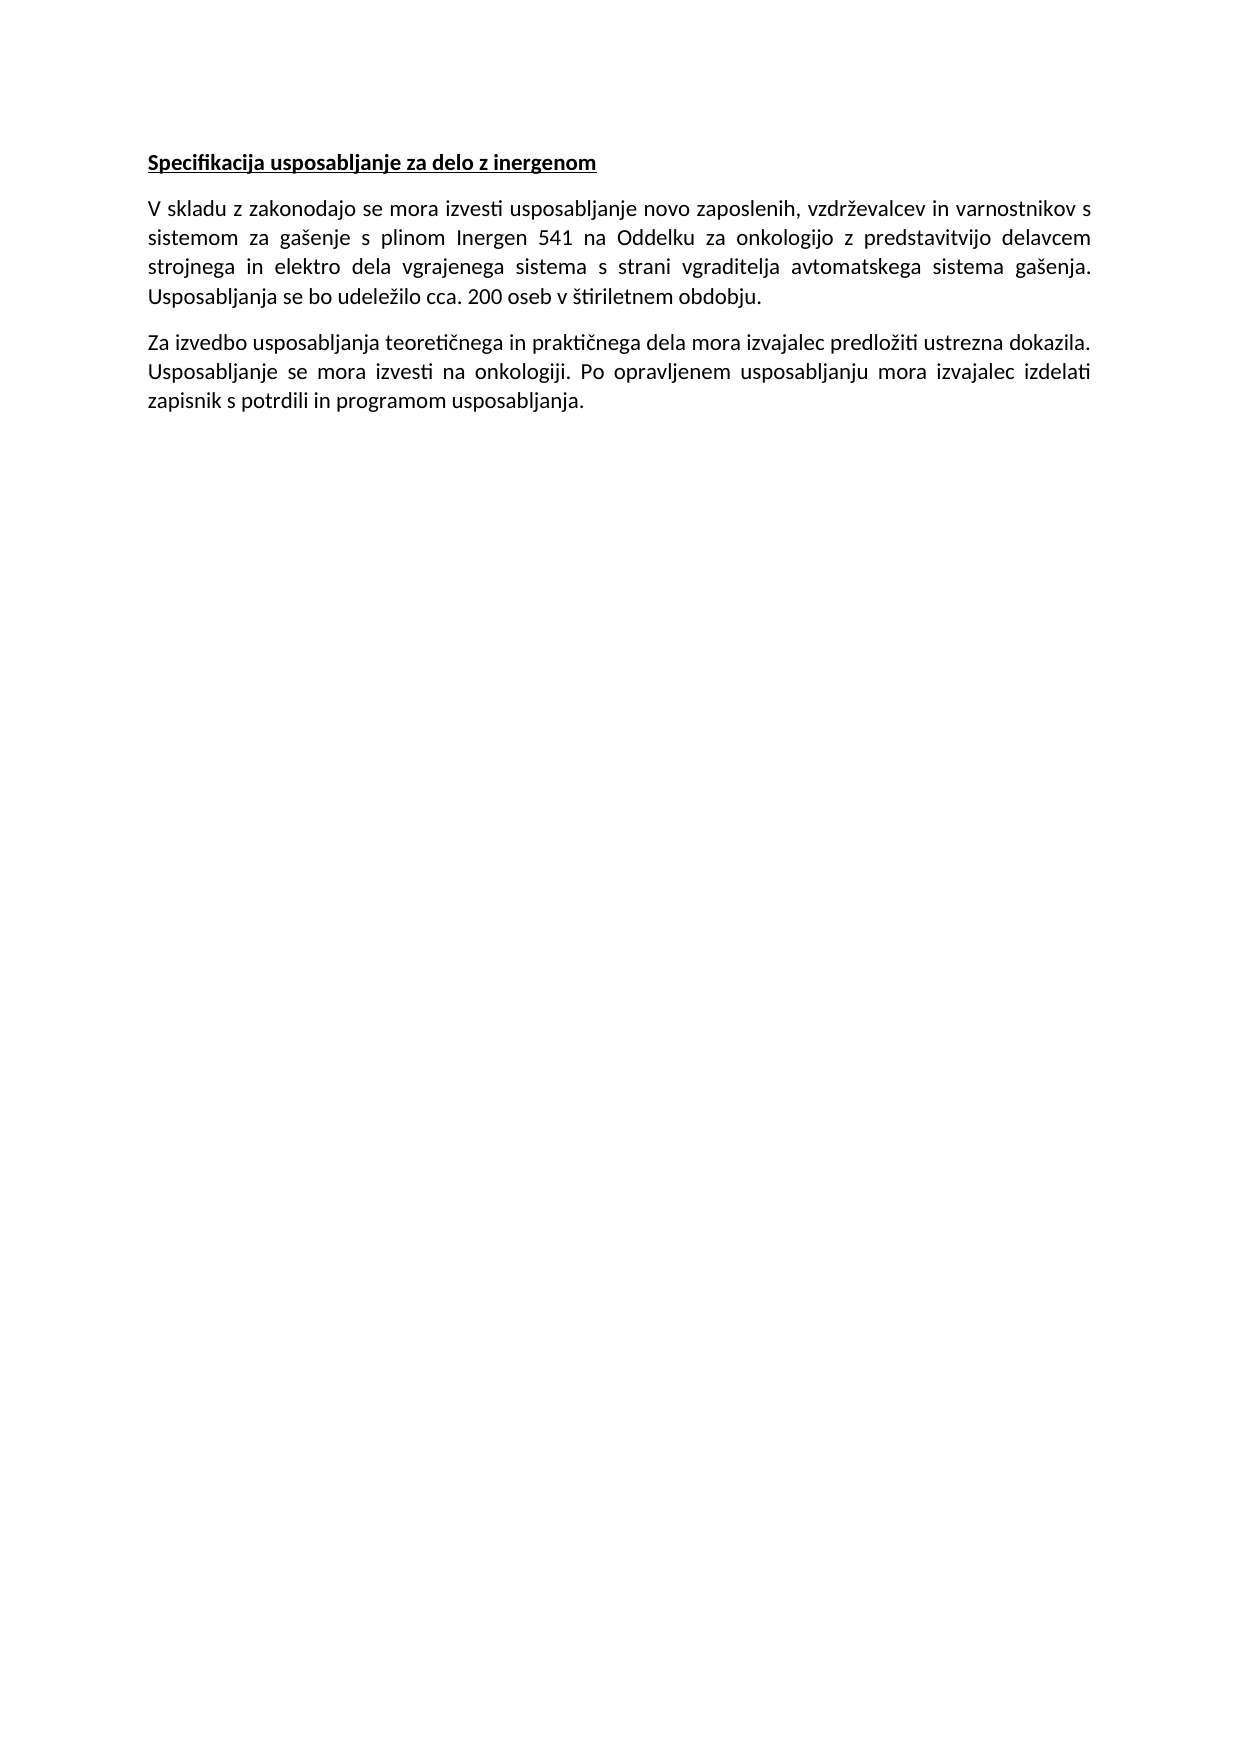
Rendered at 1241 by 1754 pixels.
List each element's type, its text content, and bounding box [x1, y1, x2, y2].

text Za izvedbo usposabljanja teoretičnega in praktičnega dela mora izvajalec predložiti ustrezna dokazila. Usposabljanje se mora izvesti na onkologiji. Po opravljenem usposabljanju mora izvajalec izdelati zapisnik s potrdili in programom usposabljanja. [148, 328, 1093, 414]
text V skladu z zakonodajo se mora izvesti usposabljanje novo zaposlenih, vzdrževalcev in varnostnikov s sistemom za gašenje s plinom Inergen 541 na Oddelku za onkologijo z predstavitvijo delavcem strojnega in elektro dela vgrajenega sistema s strani vgraditelja avtomatskega sistema gašenja. Usposabljanja se bo udeležilo cca. 200 oseb v štiriletnem obdobju. [148, 194, 1093, 310]
text Specifikacija usposabljanje za delo z inergenom [148, 148, 1093, 176]
